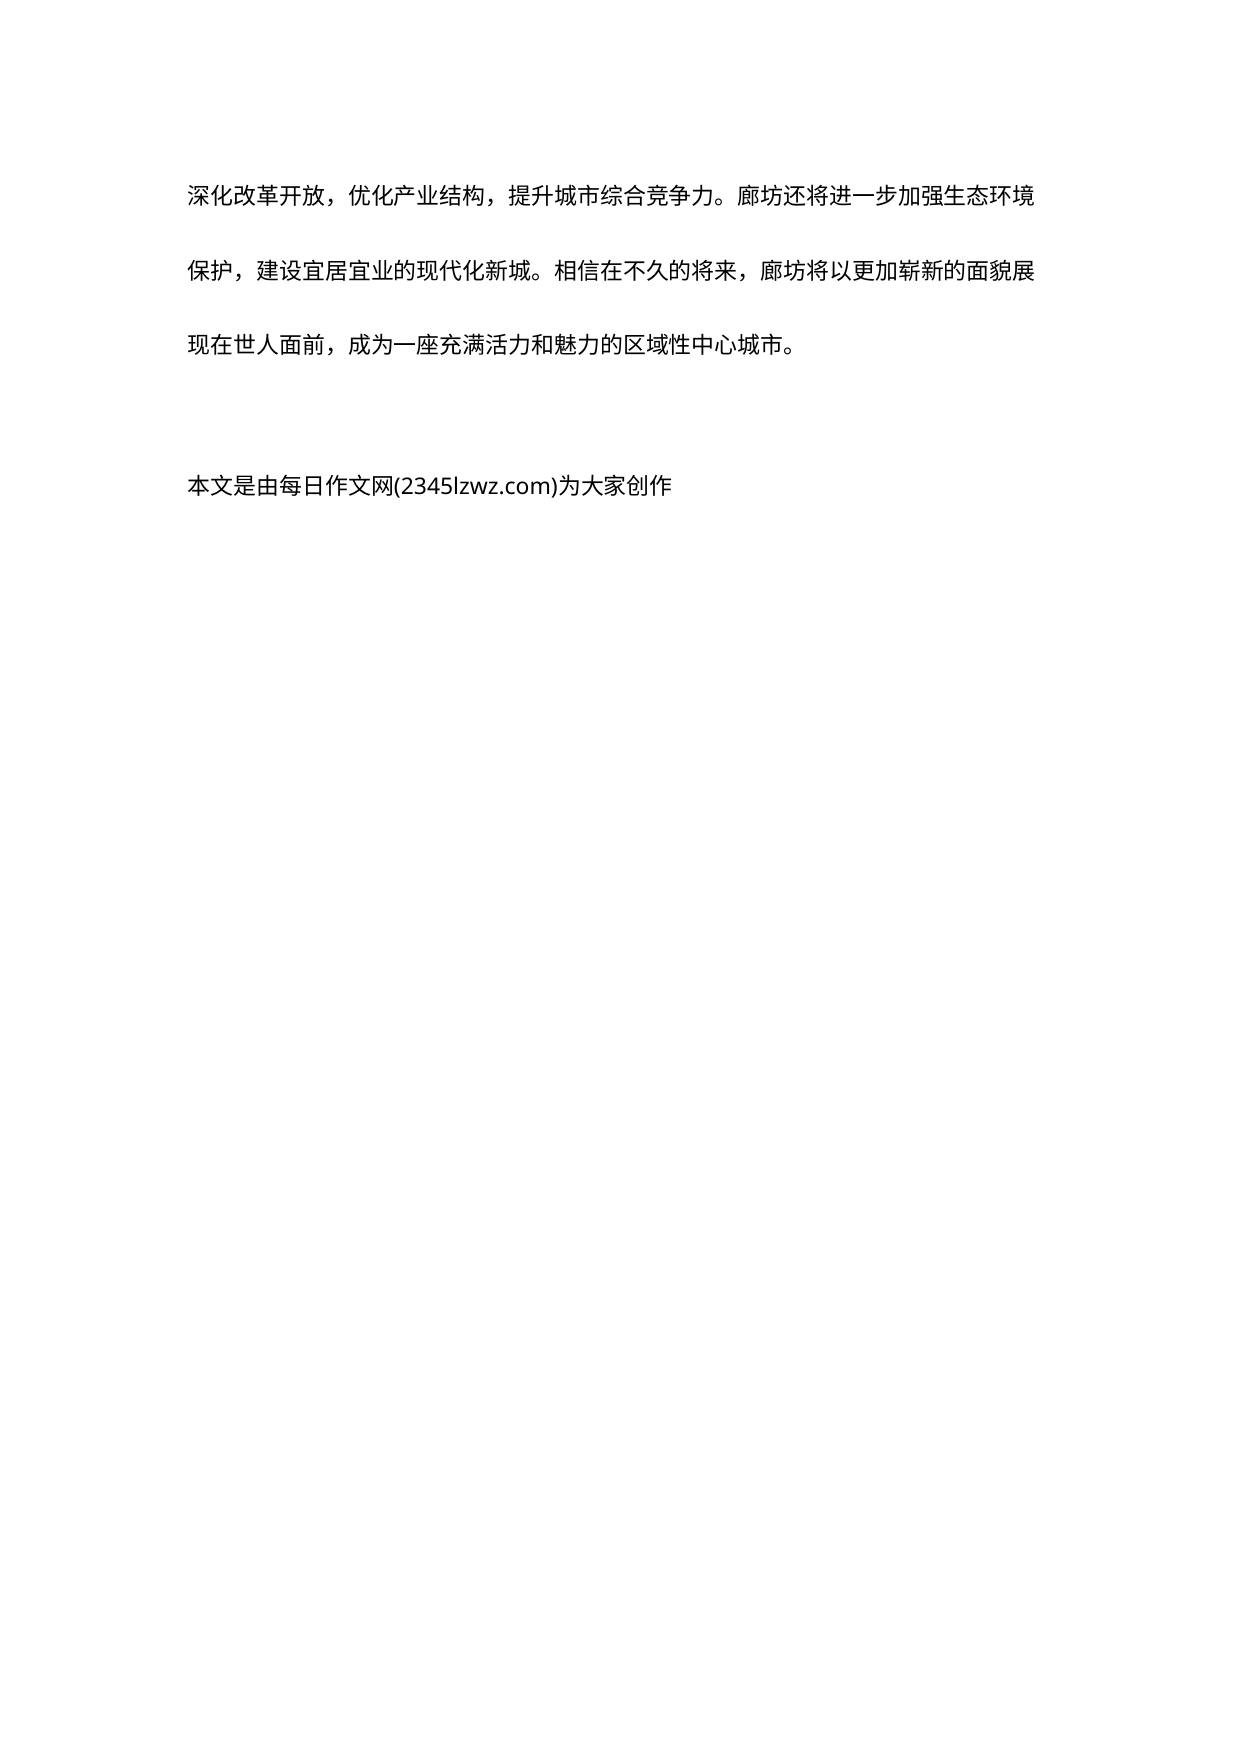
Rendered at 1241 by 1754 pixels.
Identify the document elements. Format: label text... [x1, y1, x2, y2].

text 本文是由每日作文网(2345lzwz.com)为大家创作 [187, 452, 1053, 517]
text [187, 162, 1053, 376]
